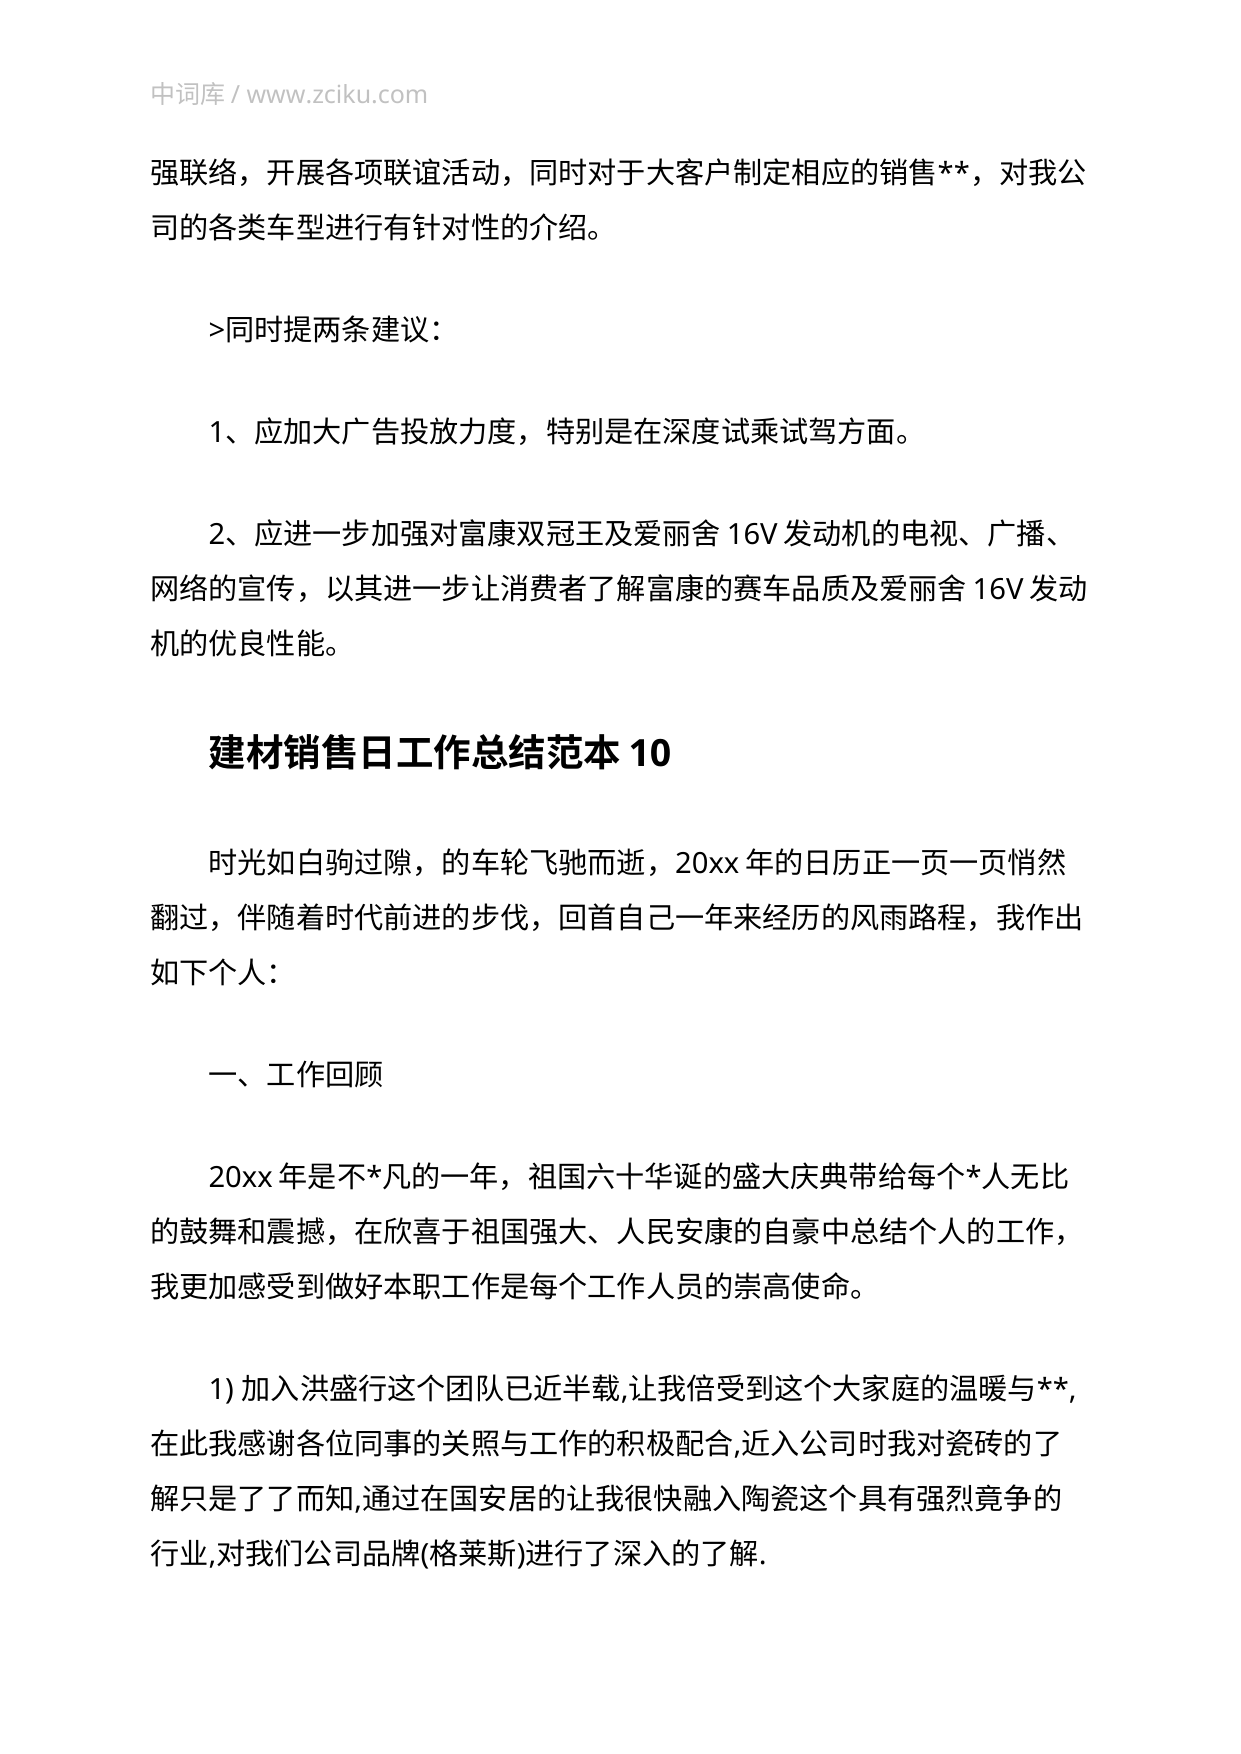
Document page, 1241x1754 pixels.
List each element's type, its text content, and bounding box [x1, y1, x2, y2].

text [150, 150, 1090, 247]
text 时光如白驹过隙，的车轮飞驰而逝，20xx年的日历正一页一页悄然翻过，伴随着时代前进的步伐，回首自己一年来经历的风雨路程，我作出如下个人： [150, 840, 1090, 992]
text 1) 加入洪盛行这个团队已近半载,让我倍受到这个大家庭的温暖与**,在此我感谢各位同事的关照与工作的积极配合,近入公司时我对瓷砖的了解只是了了而知,通过在国安居的让我很快融入陶瓷这个具有强烈竟争的行业,对我们公司品牌(格莱斯)进行了深入的了解. [150, 1365, 1090, 1573]
text 一、工作回顾 [150, 1052, 1090, 1094]
text 2、应进一步加强对富康双冠王及爱丽舍16V发动机的电视、广播、网络的宣传，以其进一步让消费者了解富康的赛车品质及爱丽舍16V发动机的优良性能。 [150, 511, 1090, 663]
text 1、应加大广告投放力度，特别是在深度试乘试驾方面。 [150, 409, 1090, 451]
text 建材销售日工作总结范本10 [150, 722, 1090, 777]
text >同时提两条建议： [150, 307, 1090, 349]
text 20xx年是不*凡的一年，祖国六十华诞的盛大庆典带给每个*人无比的鼓舞和震撼，在欣喜于祖国强大、人民安康的自豪中总结个人的工作，我更加感受到做好本职工作是每个工作人员的崇高使命。 [150, 1153, 1090, 1306]
